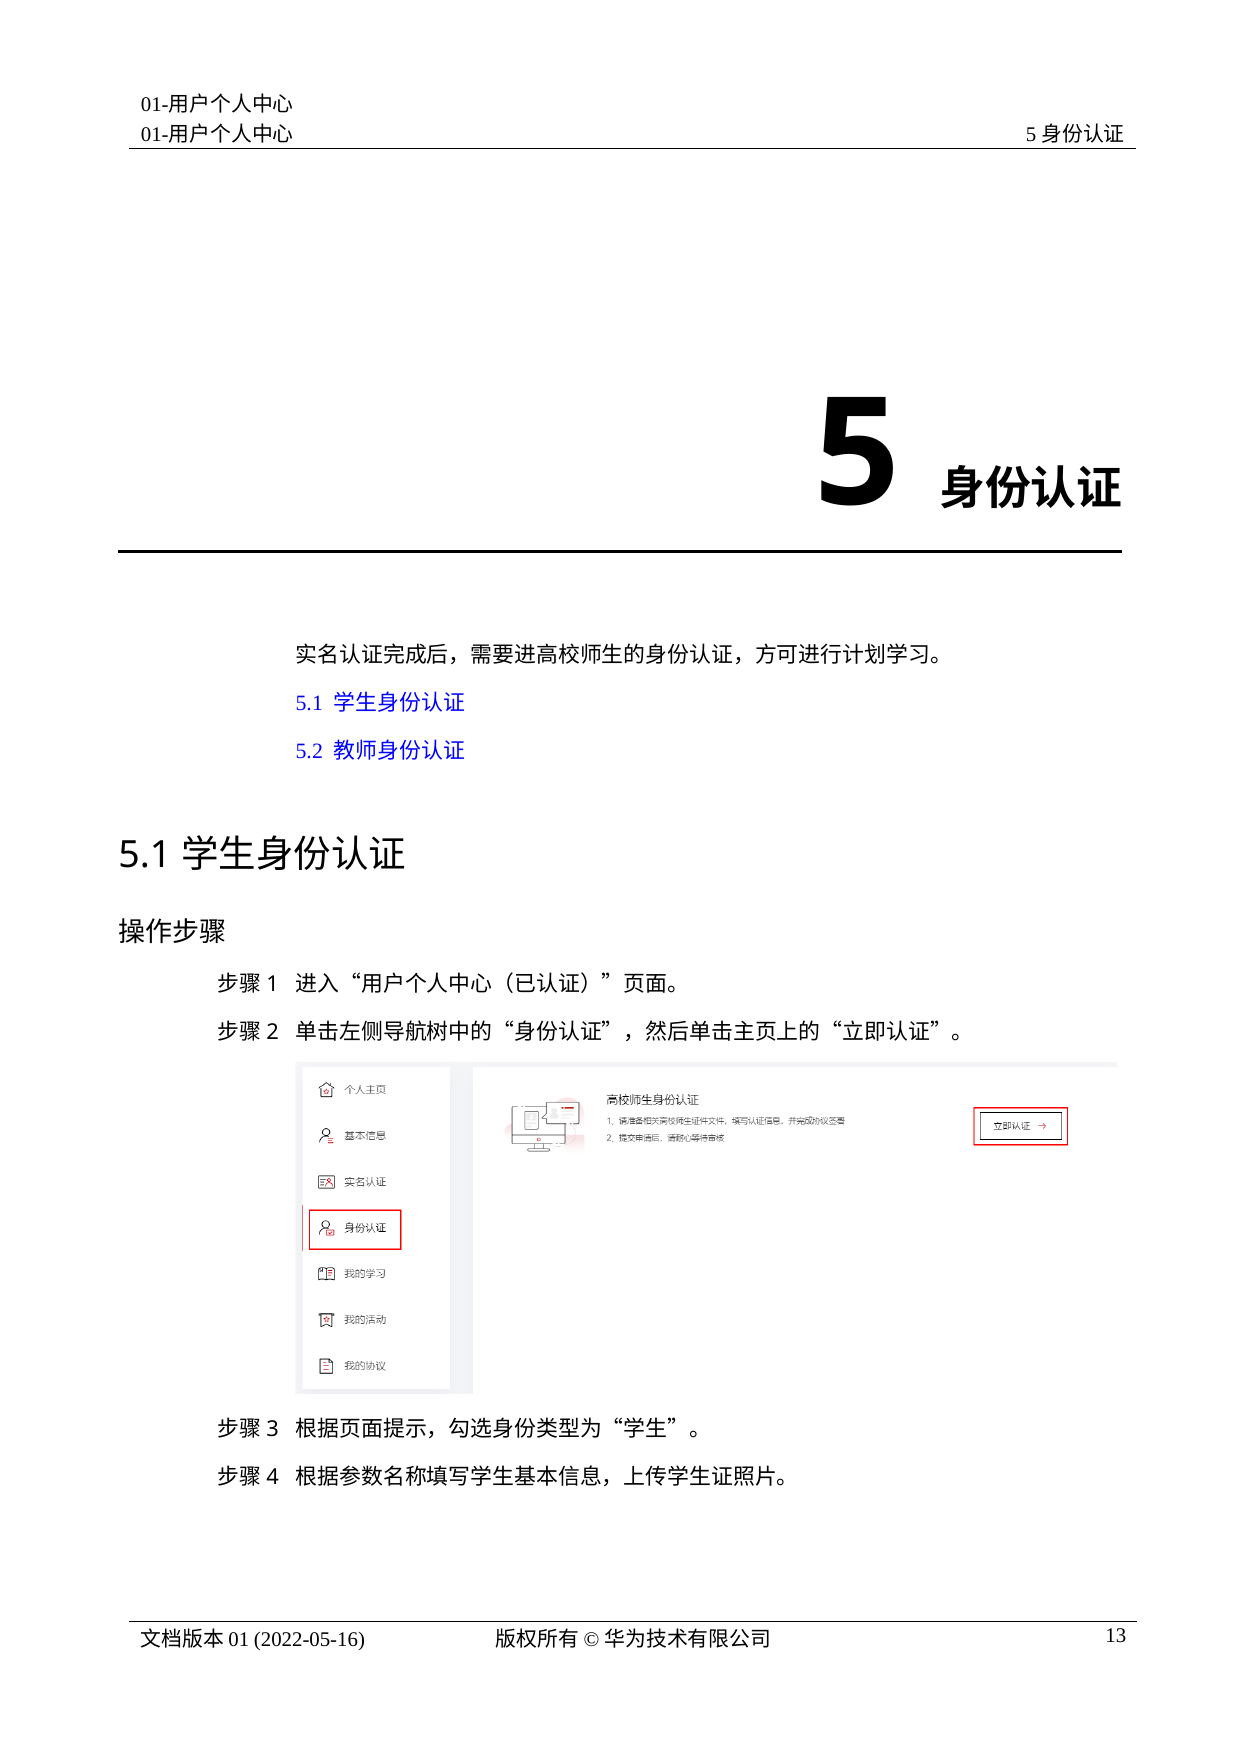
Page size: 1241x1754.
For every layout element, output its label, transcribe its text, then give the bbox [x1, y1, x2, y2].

subtitle 身份认证 [118, 344, 1122, 550]
text 5.1 学生身份认证 [295, 685, 1122, 717]
text 5.2 教师身份认证 [295, 733, 1122, 765]
subtitle 学生身份认证 [118, 827, 1122, 878]
text 根据页面提示，勾选身份类型为“学生”。 [279, 1411, 1122, 1442]
text 单击左侧导航树中的“身份认证”，然后单击主页上的“立即认证”。 [279, 1014, 1122, 1046]
text 根据参数名称填写学生基本信息，上传学生证照片。 [279, 1459, 1122, 1491]
list 进入“用户个人中心（已认证）”页面。 [279, 966, 1122, 997]
text 操作步骤 [118, 910, 1122, 949]
picture [295, 1062, 1117, 1394]
text 实名认证完成后，需要进高校师生的身份认证，方可进行计划学习。 [295, 637, 1122, 668]
